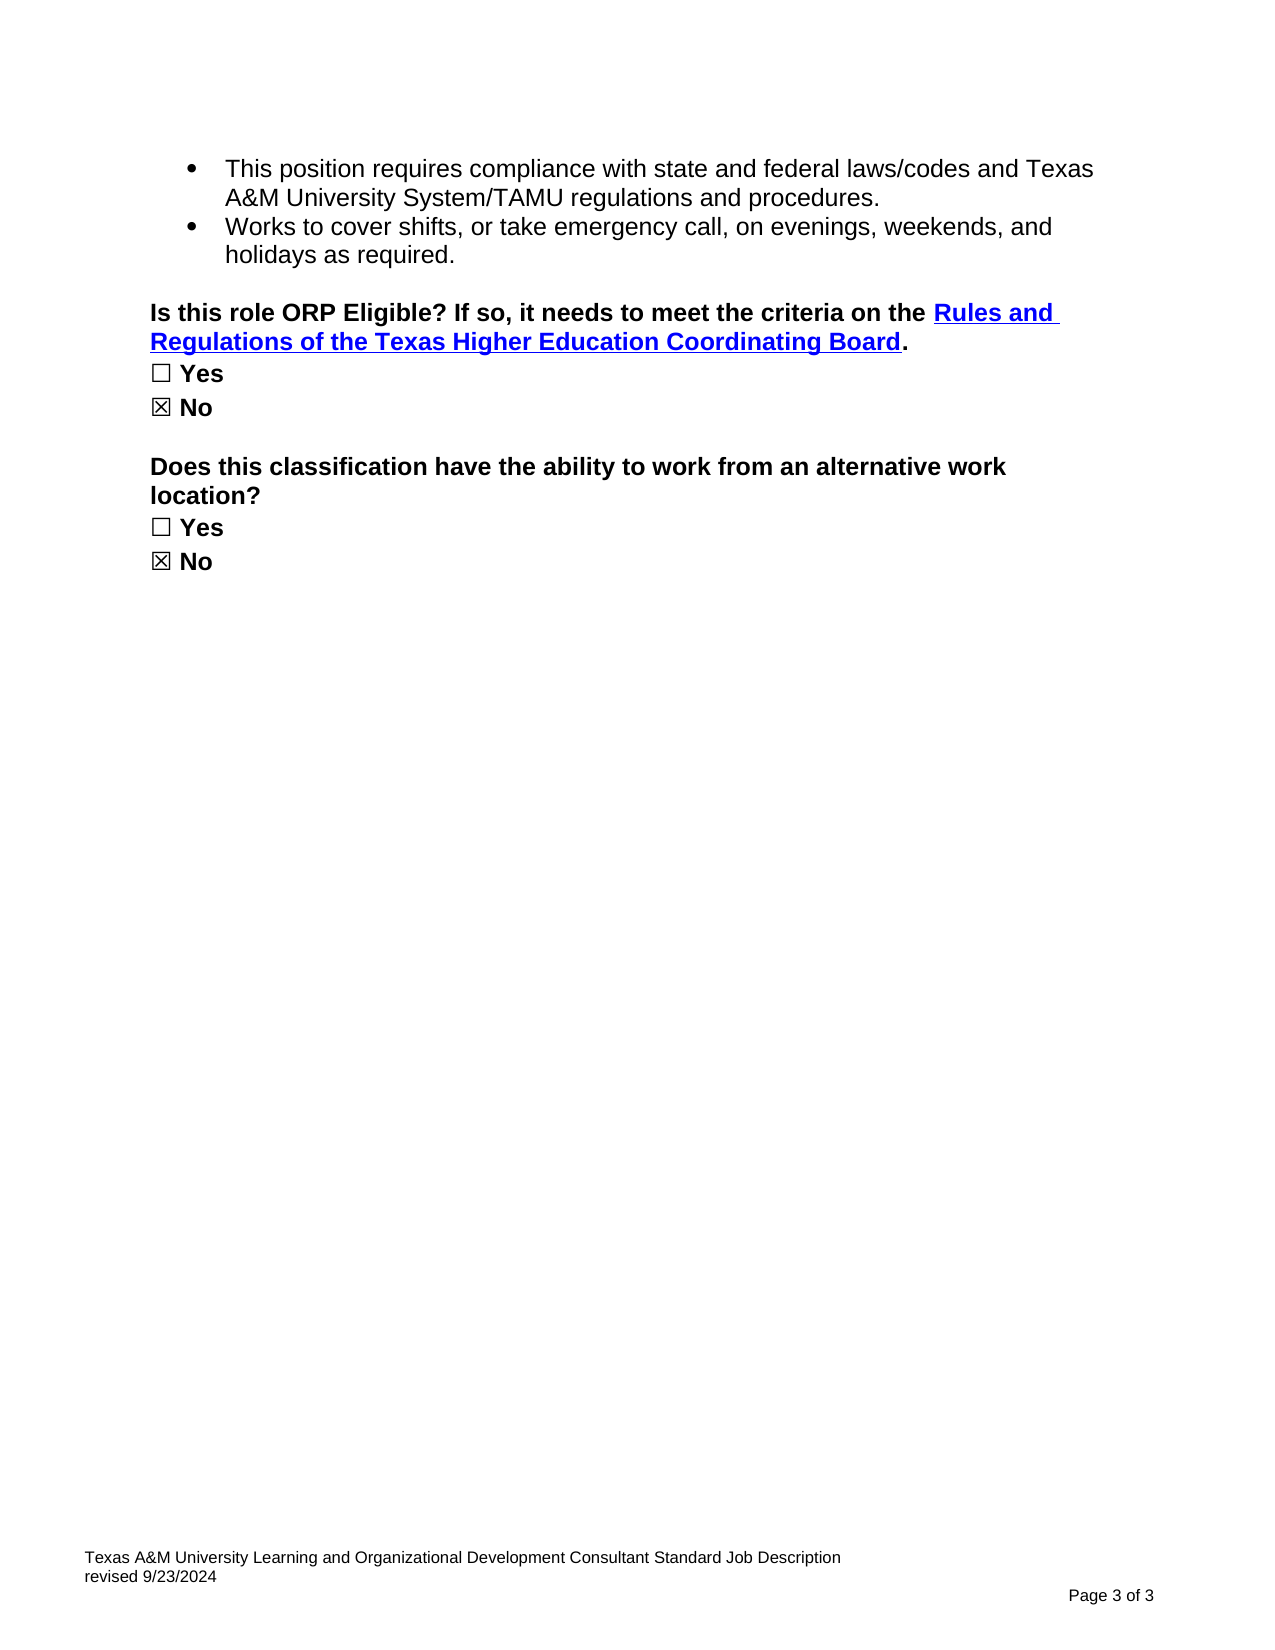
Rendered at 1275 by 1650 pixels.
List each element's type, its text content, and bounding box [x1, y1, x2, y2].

list Works to cover shifts, or take emergency call, on evenings, weekends, and holidays as required. [187, 212, 1125, 269]
text Yes [150, 510, 1125, 544]
text No [150, 389, 1125, 424]
text Does this classification have the ability to work from an alternative work location? [150, 452, 1125, 510]
list This position requires compliance with state and federal laws/codes and Texas A&M University System/TAMU regulations and procedures. [187, 154, 1125, 212]
text No [150, 544, 1125, 578]
text Yes [150, 356, 1125, 389]
text Is this role ORP Eligible? If so, it needs to meet the criteria on the Rules and Regulations of the Texas Higher Education Coordinating Board. [150, 298, 1125, 356]
